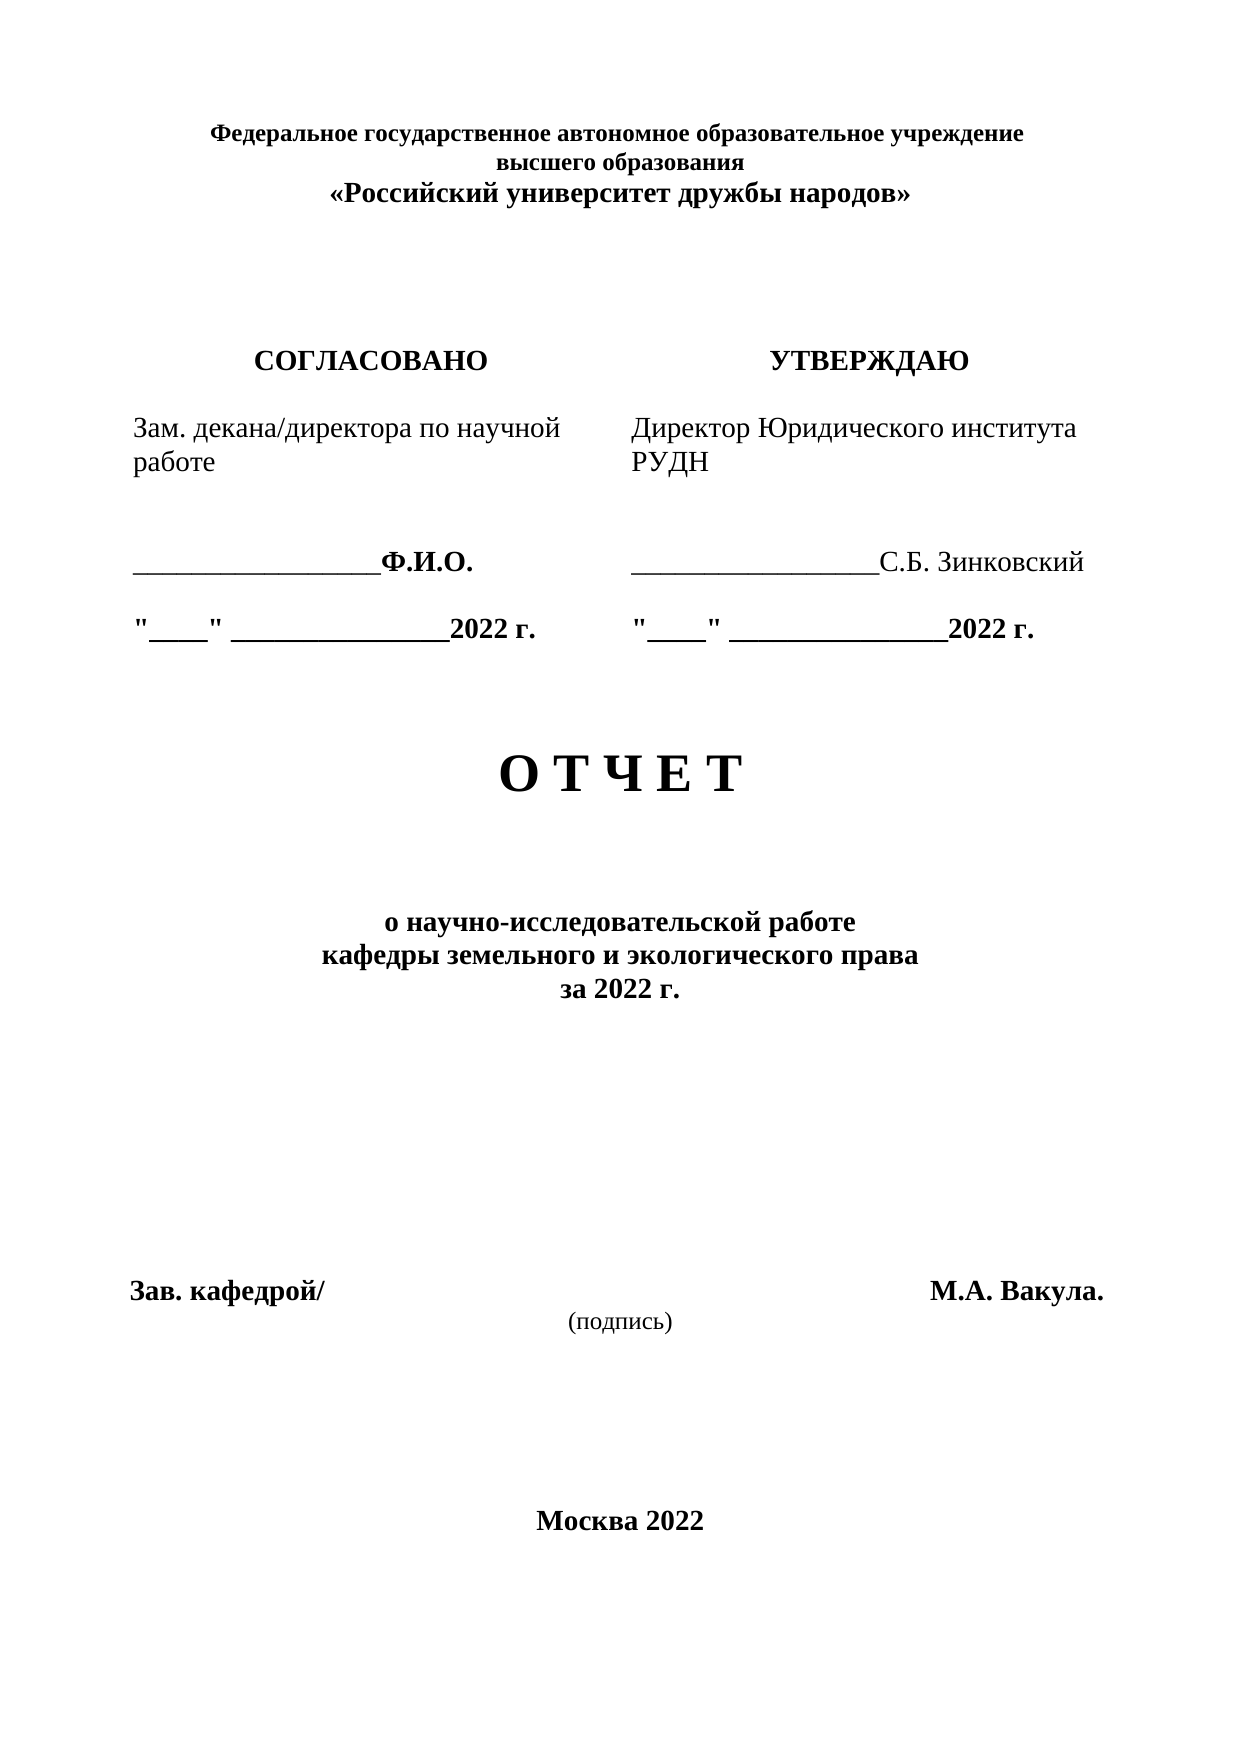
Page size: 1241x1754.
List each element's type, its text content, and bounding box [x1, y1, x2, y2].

text за 2022 г. [118, 971, 1122, 1004]
text о научно-исследовательской работе [118, 904, 1122, 937]
text О Т Ч Е Т [118, 741, 1122, 803]
table_header М.А. Вакула. [617, 1273, 1115, 1306]
table_header СОГЛАСОВАНО Зам. декана/директора по научной работе _________________Ф.И.О. "____" _______________2022 г. [122, 343, 620, 679]
text кафедры земельного и экологического права [118, 937, 1122, 971]
text (подпись) [118, 1306, 1122, 1335]
text Москва 2022 [118, 1503, 1122, 1536]
text «Российский университет дружбы народов» [118, 176, 1122, 209]
table_header Зав. кафедрой/ [118, 1273, 617, 1306]
table_header УТВЕРЖДАЮ Директор Юридического института РУДН _________________С.Б. Зинковский "____" _______________2022 г. [620, 343, 1119, 679]
text Федеральное государственное автономное образовательное учреждение высшего образования [118, 118, 1122, 176]
